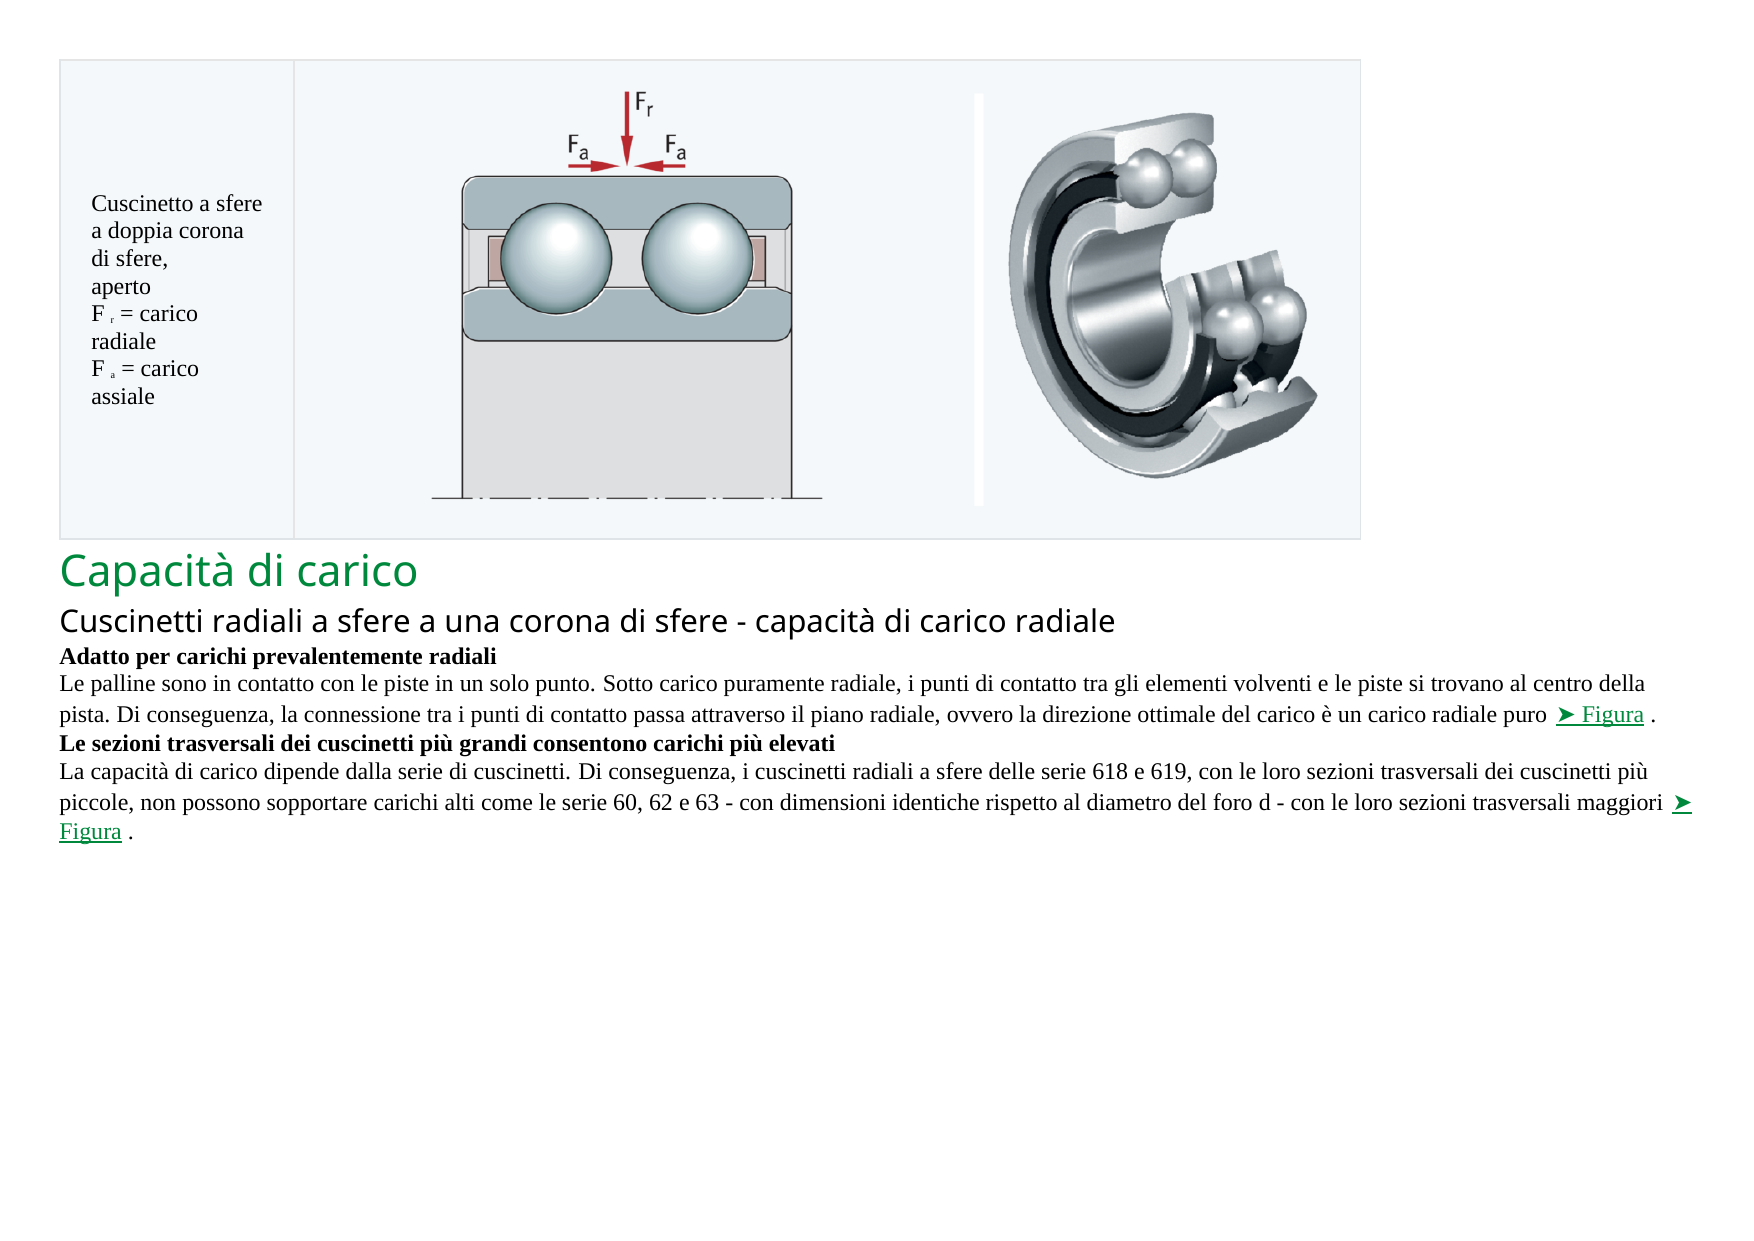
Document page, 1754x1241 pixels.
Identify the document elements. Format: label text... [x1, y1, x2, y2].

text Cuscinetti radiali a sfere a una corona di sfere - capacità di carico radiale [59, 599, 1695, 642]
table_header Cuscinetto a sfere a doppia corona di sfere, aperto F r = carico radiale F a = carico assiale [61, 61, 293, 538]
table_header [295, 61, 1360, 538]
text Le sezioni trasversali dei cuscinetti più grandi consentono carichi più elevati [59, 729, 1695, 757]
text La capacità di carico dipende dalla serie di cuscinetti. Di conseguenza, i cuscinetti radiali a sfere delle serie 618 e 619, con le loro sezioni trasversali dei cuscinetti più piccole, non possono sopportare carichi alti come le serie 60, 62 e 63 - con dimensioni identiche rispetto al diametro del foro d - con le loro sezioni trasversali maggiori ➤ Figura . [59, 757, 1695, 845]
picture [325, 73, 1330, 526]
text Capacità di carico [59, 539, 1695, 599]
text Le palline sono in contatto con le piste in un solo punto. Sotto carico puramente radiale, i punti di contatto tra gli elementi volventi e le piste si trovano al centro della pista. Di conseguenza, la connessione tra i punti di contatto passa attraverso il piano radiale, ovvero la direzione ottimale del carico è un carico radiale puro ➤ Figura . [59, 669, 1695, 729]
text Adatto per carichi prevalentemente radiali [59, 642, 1695, 669]
